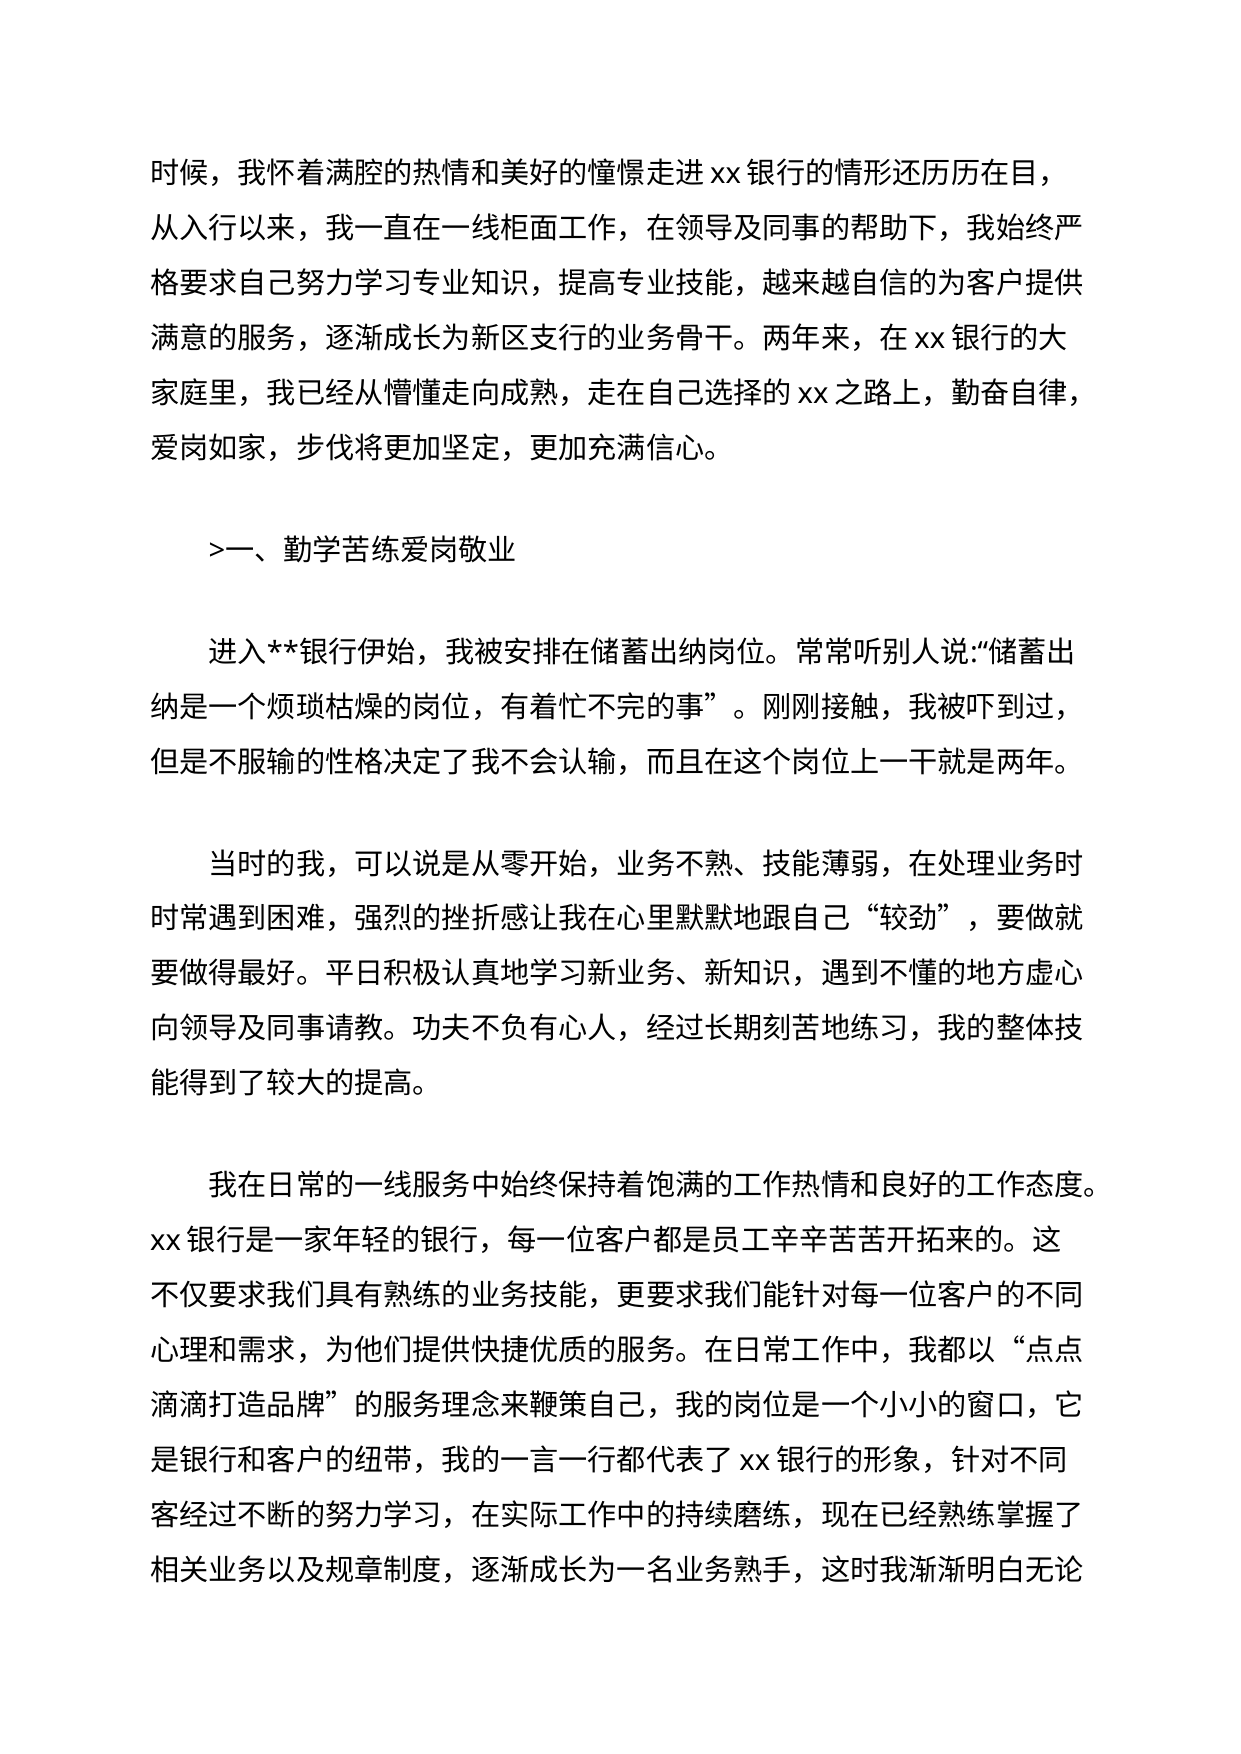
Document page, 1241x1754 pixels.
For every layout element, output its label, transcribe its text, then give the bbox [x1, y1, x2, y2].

text >一、勤学苦练爱岗敬业 [150, 527, 1090, 569]
text 进入**银行伊始，我被安排在储蓄出纳岗位。常常听别人说:“储蓄出纳是一个烦琐枯燥的岗位，有着忙不完的事”。刚刚接触，我被吓到过，但是不服输的性格决定了我不会认输，而且在这个岗位上一干就是两年。 [150, 628, 1090, 781]
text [150, 1162, 1090, 1588]
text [150, 150, 1090, 467]
text 当时的我，可以说是从零开始，业务不熟、技能薄弱，在处理业务时时常遇到困难，强烈的挫折感让我在心里默默地跟自己“较劲”，要做就要做得最好。平日积极认真地学习新业务、新知识，遇到不懂的地方虚心向领导及同事请教。功夫不负有心人，经过长期刻苦地练习，我的整体技能得到了较大的提高。 [150, 840, 1090, 1102]
